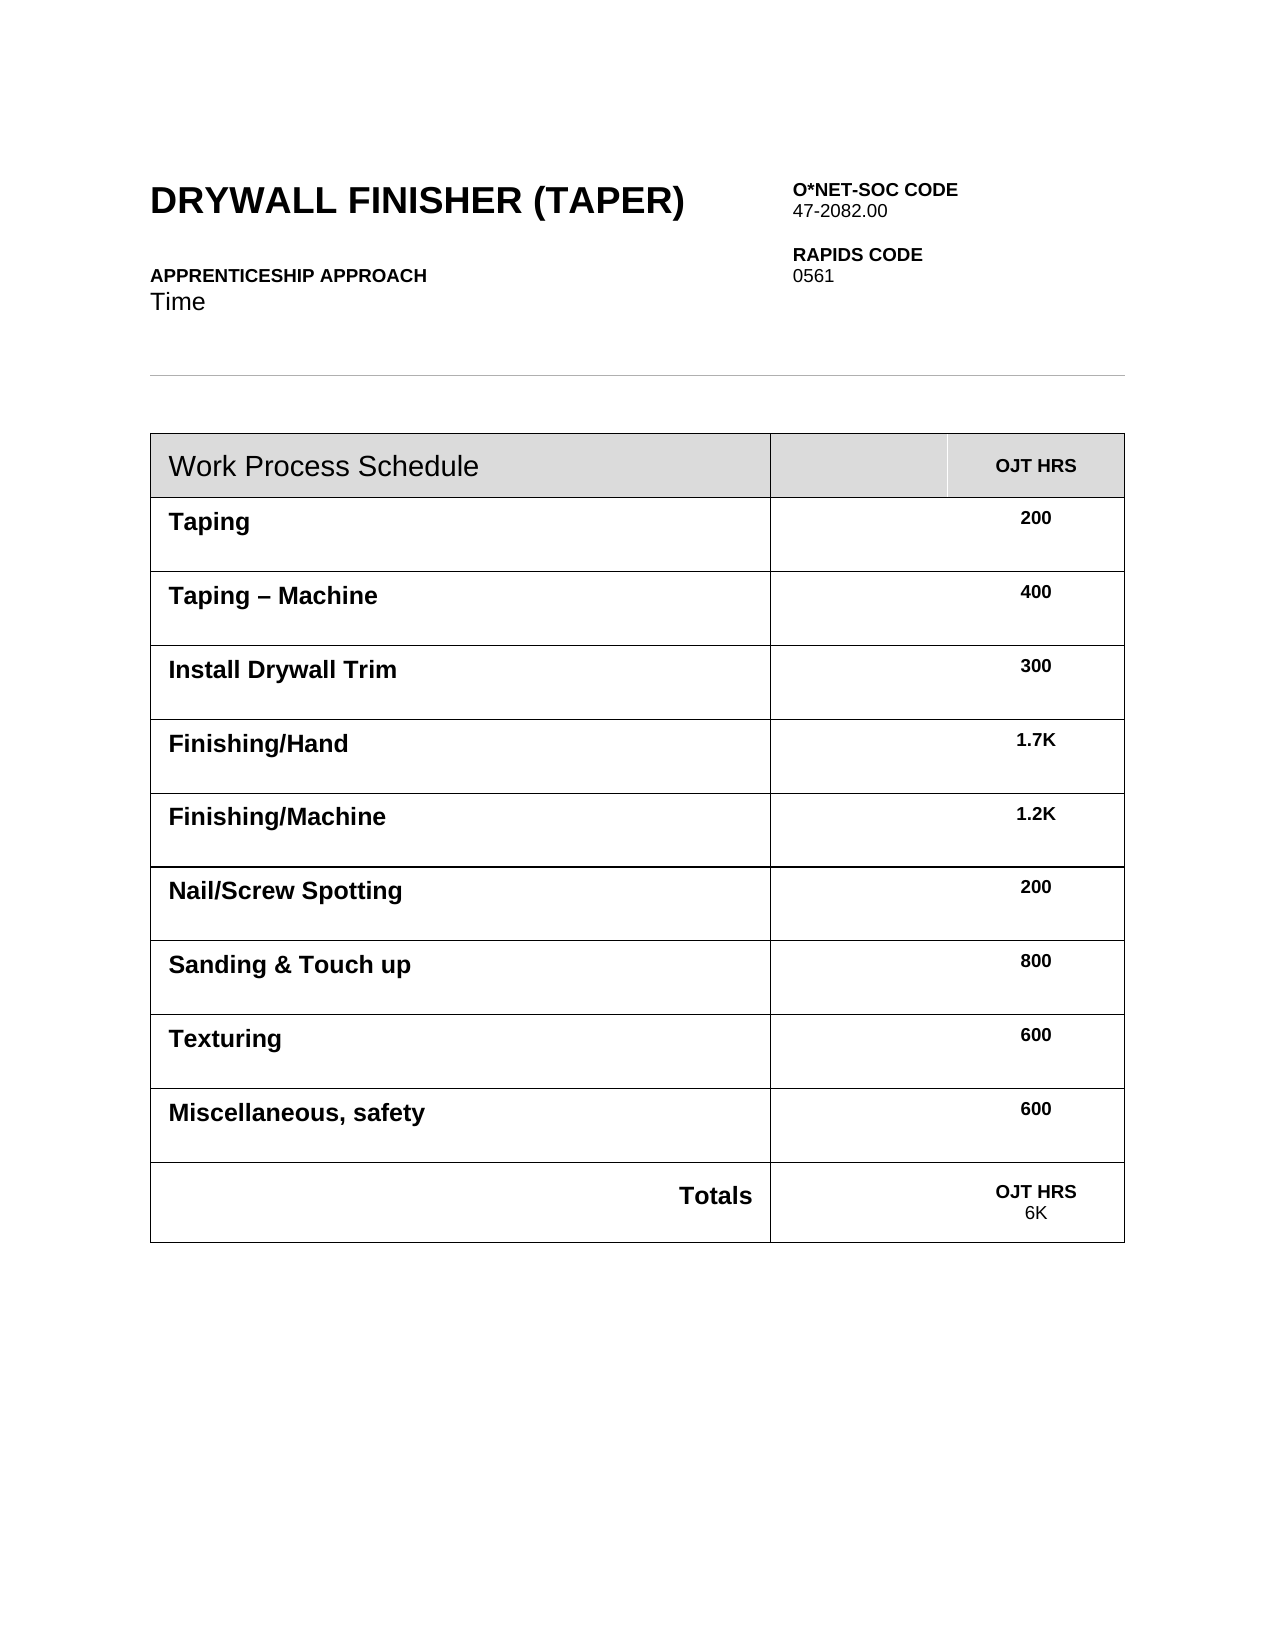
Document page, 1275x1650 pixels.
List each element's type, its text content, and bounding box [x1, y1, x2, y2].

text RAPIDS CODE [793, 243, 1125, 265]
table_cell Taping – Machine [151, 572, 770, 645]
table_cell 600 [948, 1015, 1124, 1088]
table_cell [771, 720, 947, 792]
table_cell [771, 572, 947, 645]
table_cell Install Drywall Trim [151, 646, 770, 719]
table_cell 800 [948, 941, 1124, 1014]
table_cell 600 [948, 1089, 1124, 1162]
table_header OJT HRS [948, 434, 1124, 497]
text Time [150, 287, 719, 315]
table_cell OJT HRS 6K [948, 1163, 1124, 1242]
table_cell Sanding & Touch up [151, 941, 770, 1014]
table_cell Finishing/Machine [151, 794, 770, 866]
text 0561 [793, 265, 1125, 287]
table_cell [771, 1163, 947, 1242]
table_cell [771, 941, 947, 1014]
text 47-2082.00 [793, 200, 1125, 222]
table_cell Taping [151, 498, 770, 571]
table_cell 1.2K [948, 794, 1124, 866]
table_cell 200 [948, 498, 1124, 571]
table_cell [771, 794, 947, 866]
table_cell Nail/Screw Spotting [151, 868, 770, 940]
table_cell Miscellaneous, safety [151, 1089, 770, 1162]
table_cell Texturing [151, 1015, 770, 1088]
table_cell [771, 498, 947, 571]
table_cell [771, 868, 947, 940]
table_header Work Process Schedule [151, 434, 770, 497]
table_cell [771, 1015, 947, 1088]
table_cell Totals [151, 1163, 770, 1242]
table_header [771, 434, 947, 497]
table_cell [771, 646, 947, 719]
table_cell 1.7K [948, 720, 1124, 792]
table_cell 200 [948, 868, 1124, 940]
table_cell Finishing/Hand [151, 720, 770, 792]
text APPRENTICESHIP APPROACH [150, 265, 719, 287]
table_cell 400 [948, 572, 1124, 645]
text O*NET-SOC CODE [793, 179, 1125, 200]
table_cell 300 [948, 646, 1124, 719]
table_cell [771, 1089, 947, 1162]
text DRYWALL FINISHER (TAPER) [150, 179, 719, 222]
